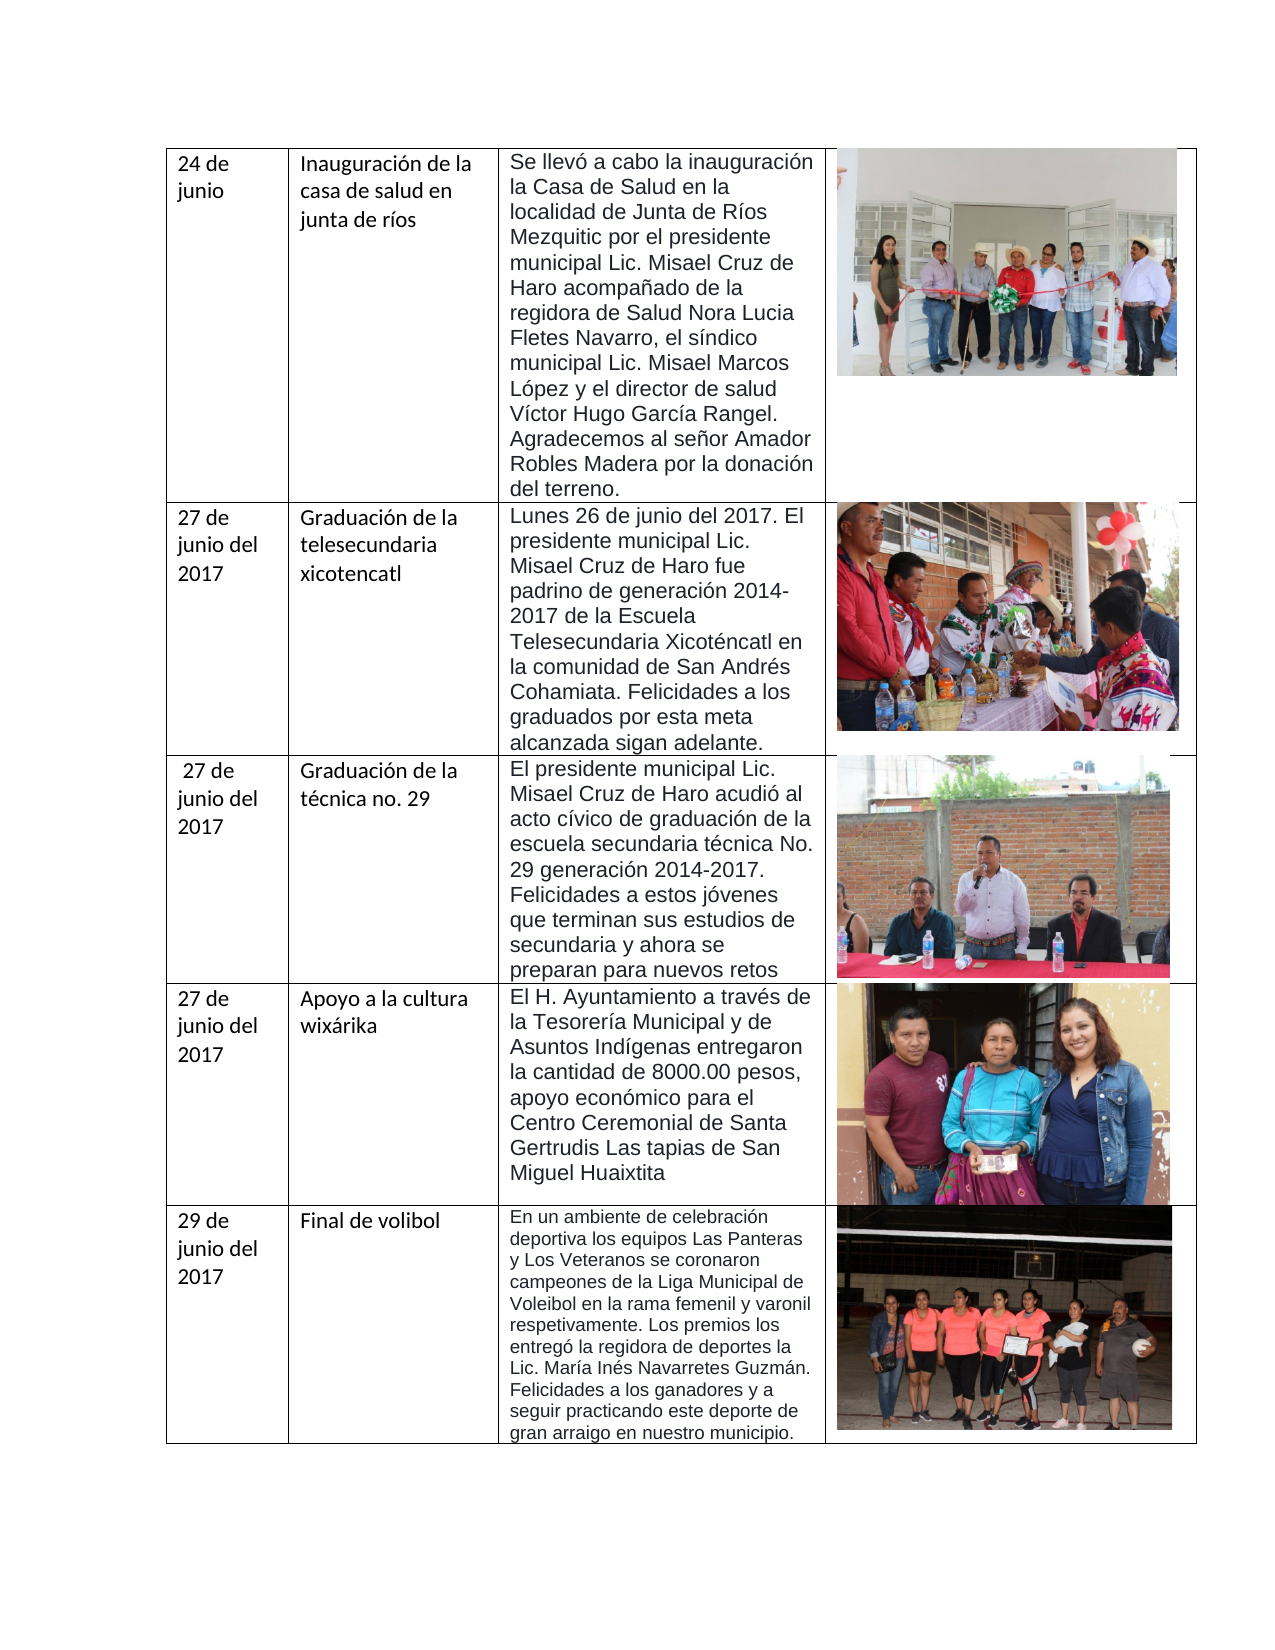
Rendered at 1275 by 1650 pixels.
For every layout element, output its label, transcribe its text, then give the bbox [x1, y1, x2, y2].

table_cell El presidente municipal Lic. Misael Cruz de Haro acudió al acto cívico de graduación de la escuela secundaria técnica No. 29 generación 2014-2017. Felicidades a estos jóvenes que terminan sus estudios de secundaria y ahora se preparan para nuevos retos [499, 756, 825, 983]
table_cell Inauguración de la casa de salud en junta de ríos [289, 149, 498, 502]
picture [837, 755, 1170, 978]
table_cell 24 de junio [167, 149, 288, 502]
table_cell Final de volibol [289, 1206, 498, 1443]
table_cell [826, 503, 1196, 755]
table_cell Se llevó a cabo la inauguración la Casa de Salud en la localidad de Junta de Ríos Mezquitic por el presidente municipal Lic. Misael Cruz de Haro acompañado de la regidora de Salud Nora Lucia Fletes Navarro, el síndico municipal Lic. Misael Marcos López y el director de salud Víctor Hugo García Rangel. Agradecemos al señor Amador Robles Madera por la donación del terreno. [499, 149, 825, 502]
picture [837, 502, 1180, 731]
table_cell [826, 756, 1196, 983]
table_cell Lunes 26 de junio del 2017. El presidente municipal Lic. Misael Cruz de Haro fue padrino de generación 2014-2017 de la Escuela Telesecundaria Xicoténcatl en la comunidad de San Andrés Cohamiata. Felicidades a los graduados por esta meta alcanzada sigan adelante. [499, 503, 825, 755]
table_cell El H. Ayuntamiento a través de la Tesorería Municipal y de Asuntos Indígenas entregaron la cantidad de 8000.00 pesos, apoyo económico para el Centro Ceremonial de Santa Gertrudis Las tapias de San Miguel Huaixtita [499, 984, 825, 1205]
table_cell Graduación de la telesecundaria xicotencatl [289, 503, 498, 755]
picture [837, 148, 1177, 376]
table_cell [826, 984, 837, 1205]
table_cell 27 de junio del 2017 [167, 984, 288, 1205]
table_cell Apoyo a la cultura wixárika [289, 984, 498, 1205]
table_cell Graduación de la técnica no. 29 [289, 756, 498, 983]
table_cell 27 de junio del 2017 [167, 503, 288, 755]
picture [837, 1206, 1173, 1430]
table_cell 27 de junio del 2017 [167, 756, 288, 983]
table_cell En un ambiente de celebración deportiva los equipos Las Panteras y Los Veteranos se coronaron campeones de la Liga Municipal de Voleibol en la rama femenil y varonil respetivamente. Los premios los entregó la regidora de deportes la Lic. María Inés Navarretes Guzmán. Felicidades a los ganadores y a seguir practicando este deporte de gran arraigo en nuestro municipio. [499, 1206, 825, 1443]
picture [837, 983, 1170, 1205]
table_cell [1170, 984, 1196, 1205]
table_cell 29 de junio del 2017 [167, 1206, 288, 1443]
table_cell [826, 149, 1196, 502]
table_cell [826, 1206, 1196, 1443]
